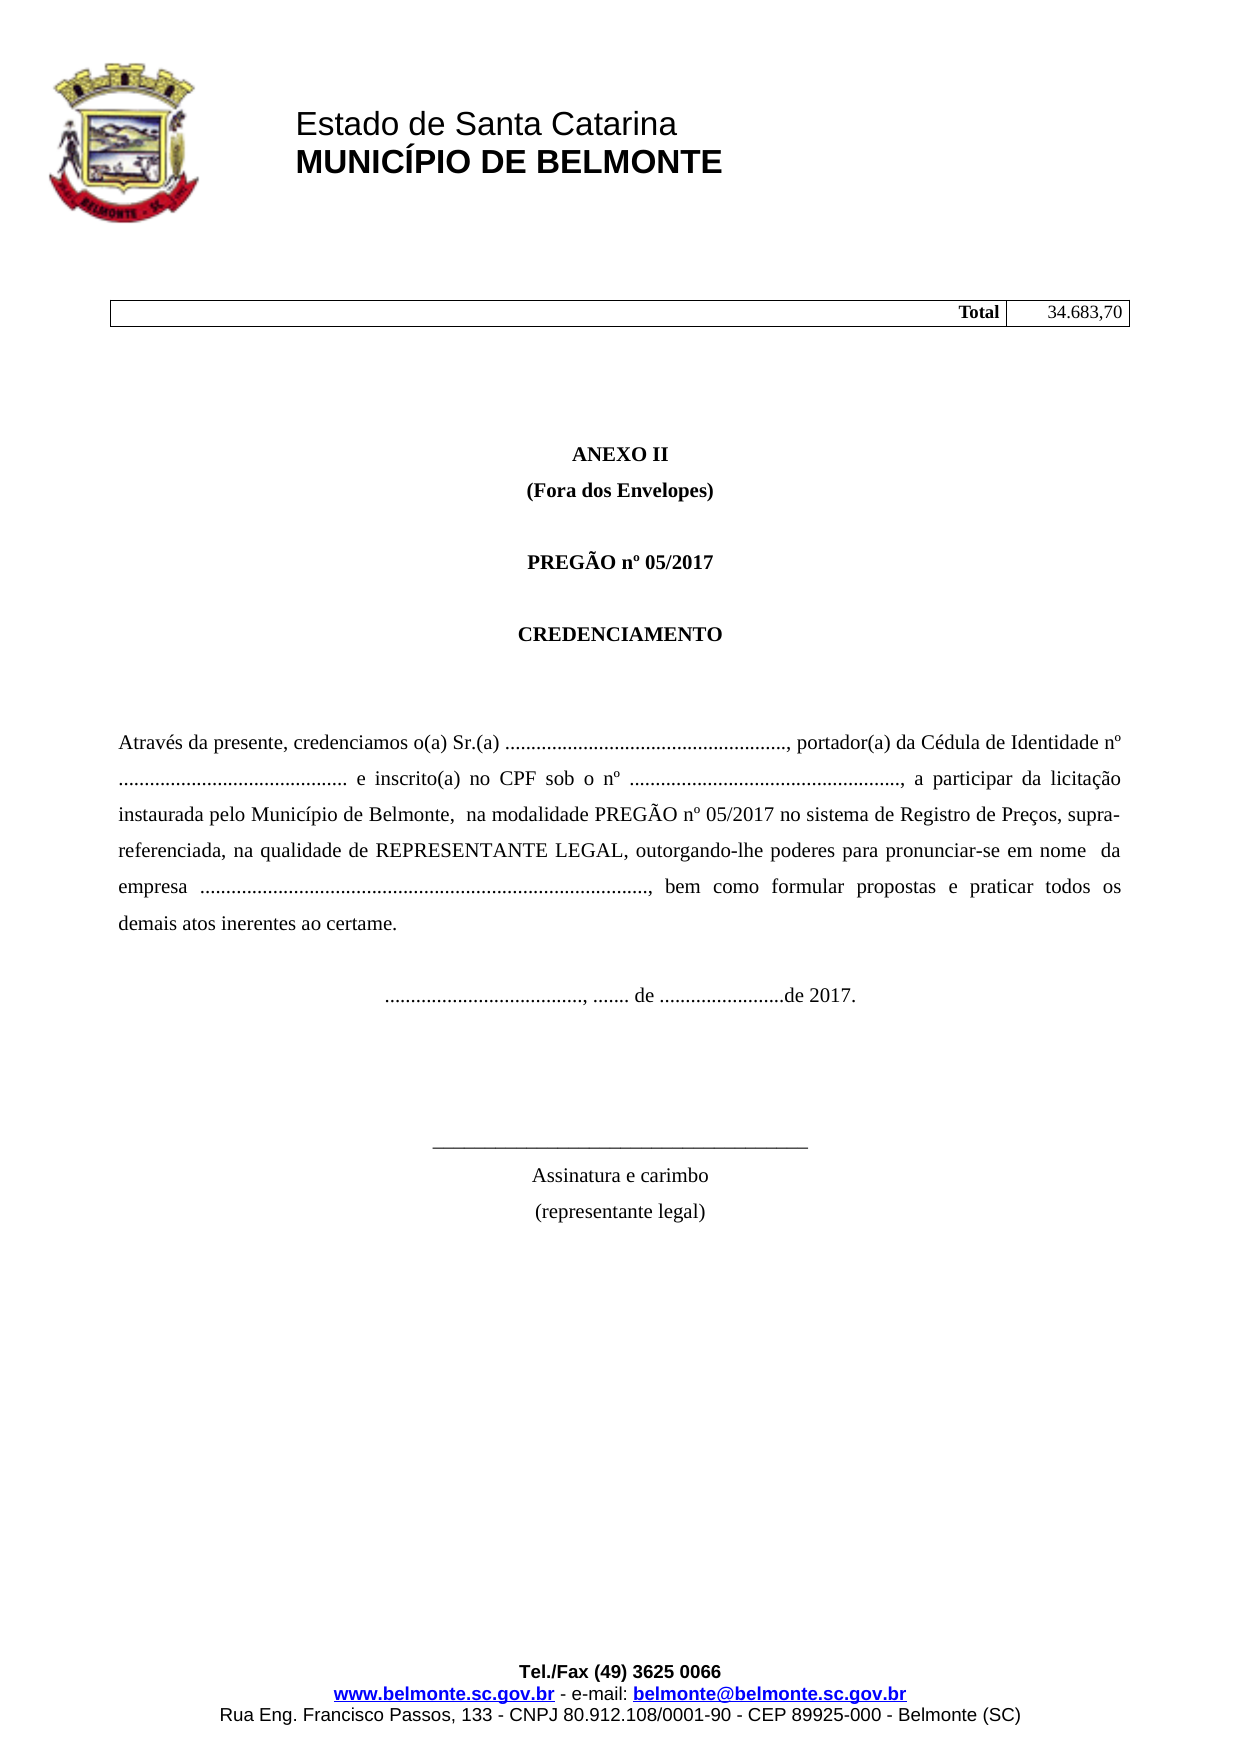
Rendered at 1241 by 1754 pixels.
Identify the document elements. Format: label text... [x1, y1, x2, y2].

text CREDENCIAMENTO [118, 622, 1122, 646]
text Através da presente, credenciamos o(a) Sr.(a) ......................................................, portador(a) da Cédula de Identidade nº ............................................ e inscrito(a) no CPF sob o nº ...................................................., a participar da licitação instaurada pelo Município de Belmonte, na modalidade PREGÃO nº 05/2017 no sistema de Registro de Preços, supra-referenciada, na qualidade de REPRESENTANTE LEGAL, outorgando-lhe poderes para pronunciar-se em nome da empresa ......................................................................................, bem como formular propostas e praticar todos os demais atos inerentes ao certame. [118, 730, 1122, 934]
text Assinatura e carimbo [118, 1163, 1122, 1187]
text (Fora dos Envelopes) [118, 478, 1122, 502]
picture [26, 44, 225, 243]
text PREGÃO nº 05/2017 [118, 550, 1122, 574]
table_cell 34.683,70 [1007, 301, 1129, 326]
text (representante legal) [118, 1199, 1122, 1223]
table_cell Total [111, 301, 1006, 326]
text ANEXO II [118, 442, 1122, 466]
text ____________________________________ [118, 1127, 1122, 1151]
text ......................................, ....... de ........................de 2017. [118, 983, 1122, 1007]
